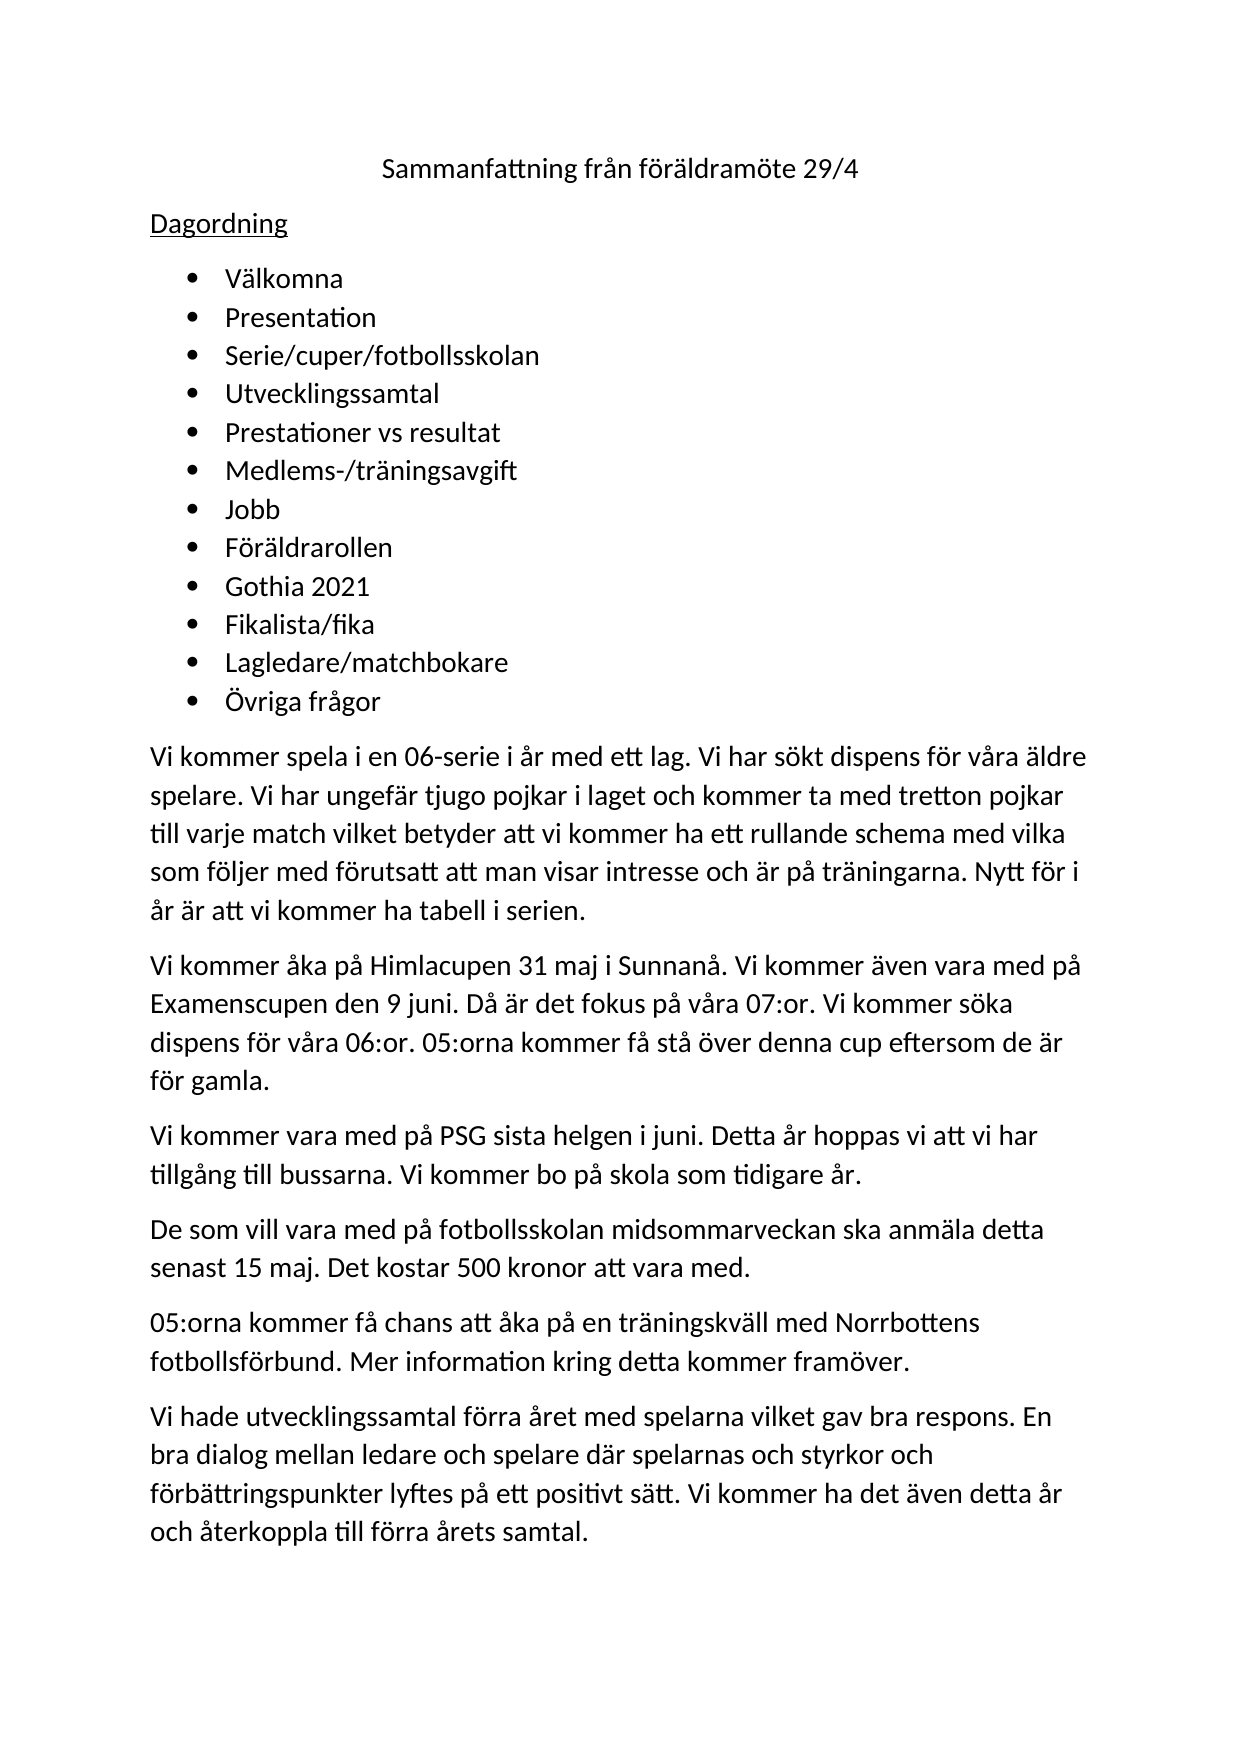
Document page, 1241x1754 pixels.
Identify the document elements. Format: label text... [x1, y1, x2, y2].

list Fikalista/fika [187, 606, 1090, 642]
text Vi kommer spela i en 06-serie i år med ett lag. Vi har sökt dispens för våra äldre spelare. Vi har ungefär tjugo pojkar i laget och kommer ta med tretton pojkar till varje match vilket betyder att vi kommer ha ett rullande schema med vilka som följer med förutsatt att man visar intresse och är på träningarna. Nytt för i år är att vi kommer ha tabell i serien. [150, 738, 1090, 927]
list Utvecklingssamtal [187, 376, 1090, 411]
text De som vill vara med på fotbollsskolan midsommarveckan ska anmäla detta senast 15 maj. Det kostar 500 kronor att vara med. [150, 1211, 1090, 1285]
list Lagledare/matchbokare [187, 644, 1090, 680]
list Prestationer vs resultat [187, 414, 1090, 449]
text 05:orna kommer få chans att åka på en träningskväll med Norrbottens fotbollsförbund. Mer information kring detta kommer framöver. [150, 1304, 1090, 1378]
list Presentation [187, 299, 1090, 334]
text Vi kommer vara med på PSG sista helgen i juni. Detta år hoppas vi att vi har tillgång till bussarna. Vi kommer bo på skola som tidigare år. [150, 1117, 1090, 1191]
text Vi hade utvecklingssamtal förra året med spelarna vilket gav bra respons. En bra dialog mellan ledare och spelare där spelarnas och styrkor och förbättringspunkter lyftes på ett positivt sätt. Vi kommer ha det även detta år och återkoppla till förra årets samtal. [150, 1398, 1090, 1549]
list Gothia 2021 [187, 568, 1090, 603]
list Medlems-/träningsavgift [187, 452, 1090, 488]
list Serie/cuper/fotbollsskolan [187, 337, 1090, 373]
list Övriga frågor [187, 683, 1090, 719]
list Jobb [187, 491, 1090, 526]
list Föräldrarollen [187, 529, 1090, 565]
text Dagordning [150, 205, 1090, 241]
text Sammanfattning från föräldramöte 29/4 [150, 150, 1090, 186]
list Välkomna [187, 260, 1090, 296]
text Vi kommer åka på Himlacupen 31 maj i Sunnanå. Vi kommer även vara med på Examenscupen den 9 juni. Då är det fokus på våra 07:or. Vi kommer söka dispens för våra 06:or. 05:orna kommer få stå över denna cup eftersom de är för gamla. [150, 947, 1090, 1098]
